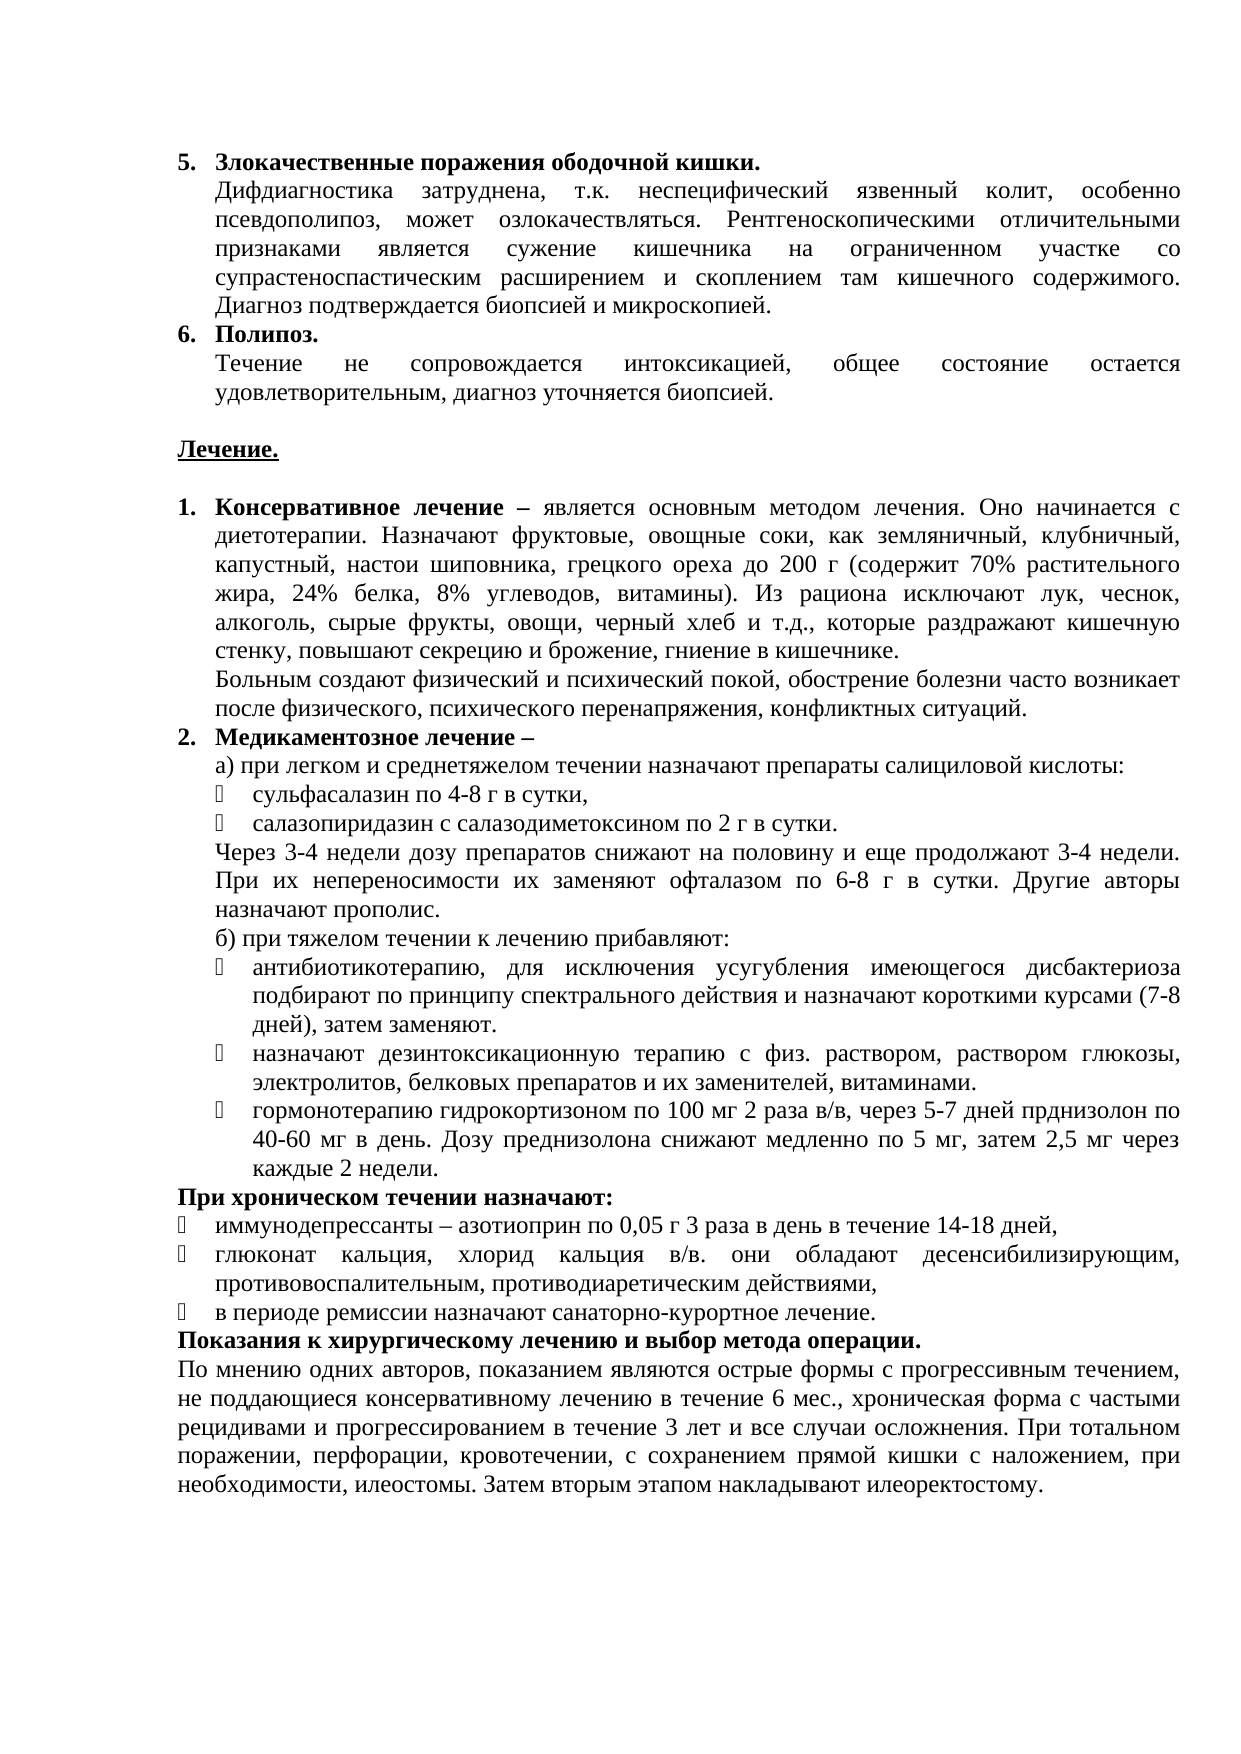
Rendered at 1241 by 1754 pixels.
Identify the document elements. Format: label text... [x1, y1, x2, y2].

text Через 3-4 недели дозу препаратов снижают на половину и еще продолжают 3-4 недели. При их непереносимости их заменяют офталазом по 6-8 г в сутки. Другие авторы назначают прополис. [215, 837, 1181, 923]
list Злокачественные поражения ободочной кишки. [177, 147, 1181, 176]
text Больным создают физический и психический покой, обострение болезни часто возникает после физического, психического перенапряжения, конфликтных ситуаций. [215, 664, 1181, 722]
text Течение не сопровождается интоксикацией, общее состояние остается удовлетворительным, диагноз уточняется биопсией. [215, 348, 1181, 406]
text Показания к хирургическому лечению и выбор метода операции. [177, 1326, 1181, 1354]
text Дифдиагностика затруднена, т.к. неспецифический язвенный колит, особенно псевдополипоз, может озлокачествляться. Рентгеноскопическими отличительными признаками является сужение кишечника на ограниченном участке со супрастеноспастическим расширением и скоплением там кишечного содержимого. Диагноз подтверждается биопсией и микроскопией. [215, 176, 1181, 319]
list иммунодепрессанты – азотиоприн по 0,05 г 3 раза в день в течение 14-18 дней, [177, 1211, 1181, 1239]
list антибиотикотерапию, для исключения усугубления имеющегося дисбактериоза подбирают по принципу спектрального действия и назначают короткими курсами (7-8 дней), затем заменяют. [215, 952, 1181, 1038]
list сульфасалазин по 4-8 г в сутки, [215, 779, 1181, 808]
list в периоде ремиссии назначают санаторно-курортное лечение. [177, 1297, 1181, 1326]
text б) при тяжелом течении к лечению прибавляют: [215, 923, 1181, 952]
list глюконат кальция, хлорид кальция в/в. они обладают десенсибилизирующим, противовоспалительным, противодиаретическим действиями, [177, 1239, 1181, 1297]
list Полипоз. [177, 319, 1181, 348]
text Лечение. [177, 434, 1181, 463]
list салазопиридазин с салазодиметоксином по 2 г в сутки. [215, 808, 1181, 837]
text По мнению одних авторов, показанием являются острые формы с прогрессивным течением, не поддающиеся консервативному лечению в течение 6 мес., хроническая форма с частыми рецидивами и прогрессированием в течение 3 лет и все случаи осложнения. При тотальном поражении, перфорации, кровотечении, с сохранением прямой кишки с наложением, при необходимости, илеостомы. Затем вторым этапом накладывают илеоректостому. [177, 1354, 1181, 1498]
list назначают дезинтоксикационную терапию с физ. раствором, раствором глюкозы, электролитов, белковых препаратов и их заменителей, витаминами. [215, 1038, 1181, 1096]
text а) при легком и среднетяжелом течении назначают препараты салициловой кислоты: [215, 751, 1181, 779]
text При хроническом течении назначают: [177, 1182, 1181, 1211]
list гормонотерапию гидрокортизоном по 100 мг 2 раза в/в, через 5-7 дней прднизолон по 40-60 мг в день. Дозу преднизолона снижают медленно по 5 мг, затем 2,5 мг через каждые 2 недели. [215, 1096, 1181, 1182]
list Медикаментозное лечение – [177, 722, 1181, 751]
list Консервативное лечение – является основным методом лечения. Оно начинается с диетотерапии. Назначают фруктовые, овощные соки, как земляничный, клубничный, капустный, настои шиповника, грецкого ореха до 200 г (содержит 70% растительного жира, 24% белка, 8% углеводов, витамины). Из рациона исключают лук, чеснок, алкоголь, сырые фрукты, овощи, черный хлеб и т.д., которые раздражают кишечную стенку, повышают секрецию и брожение, гниение в кишечнике. [177, 492, 1181, 664]
